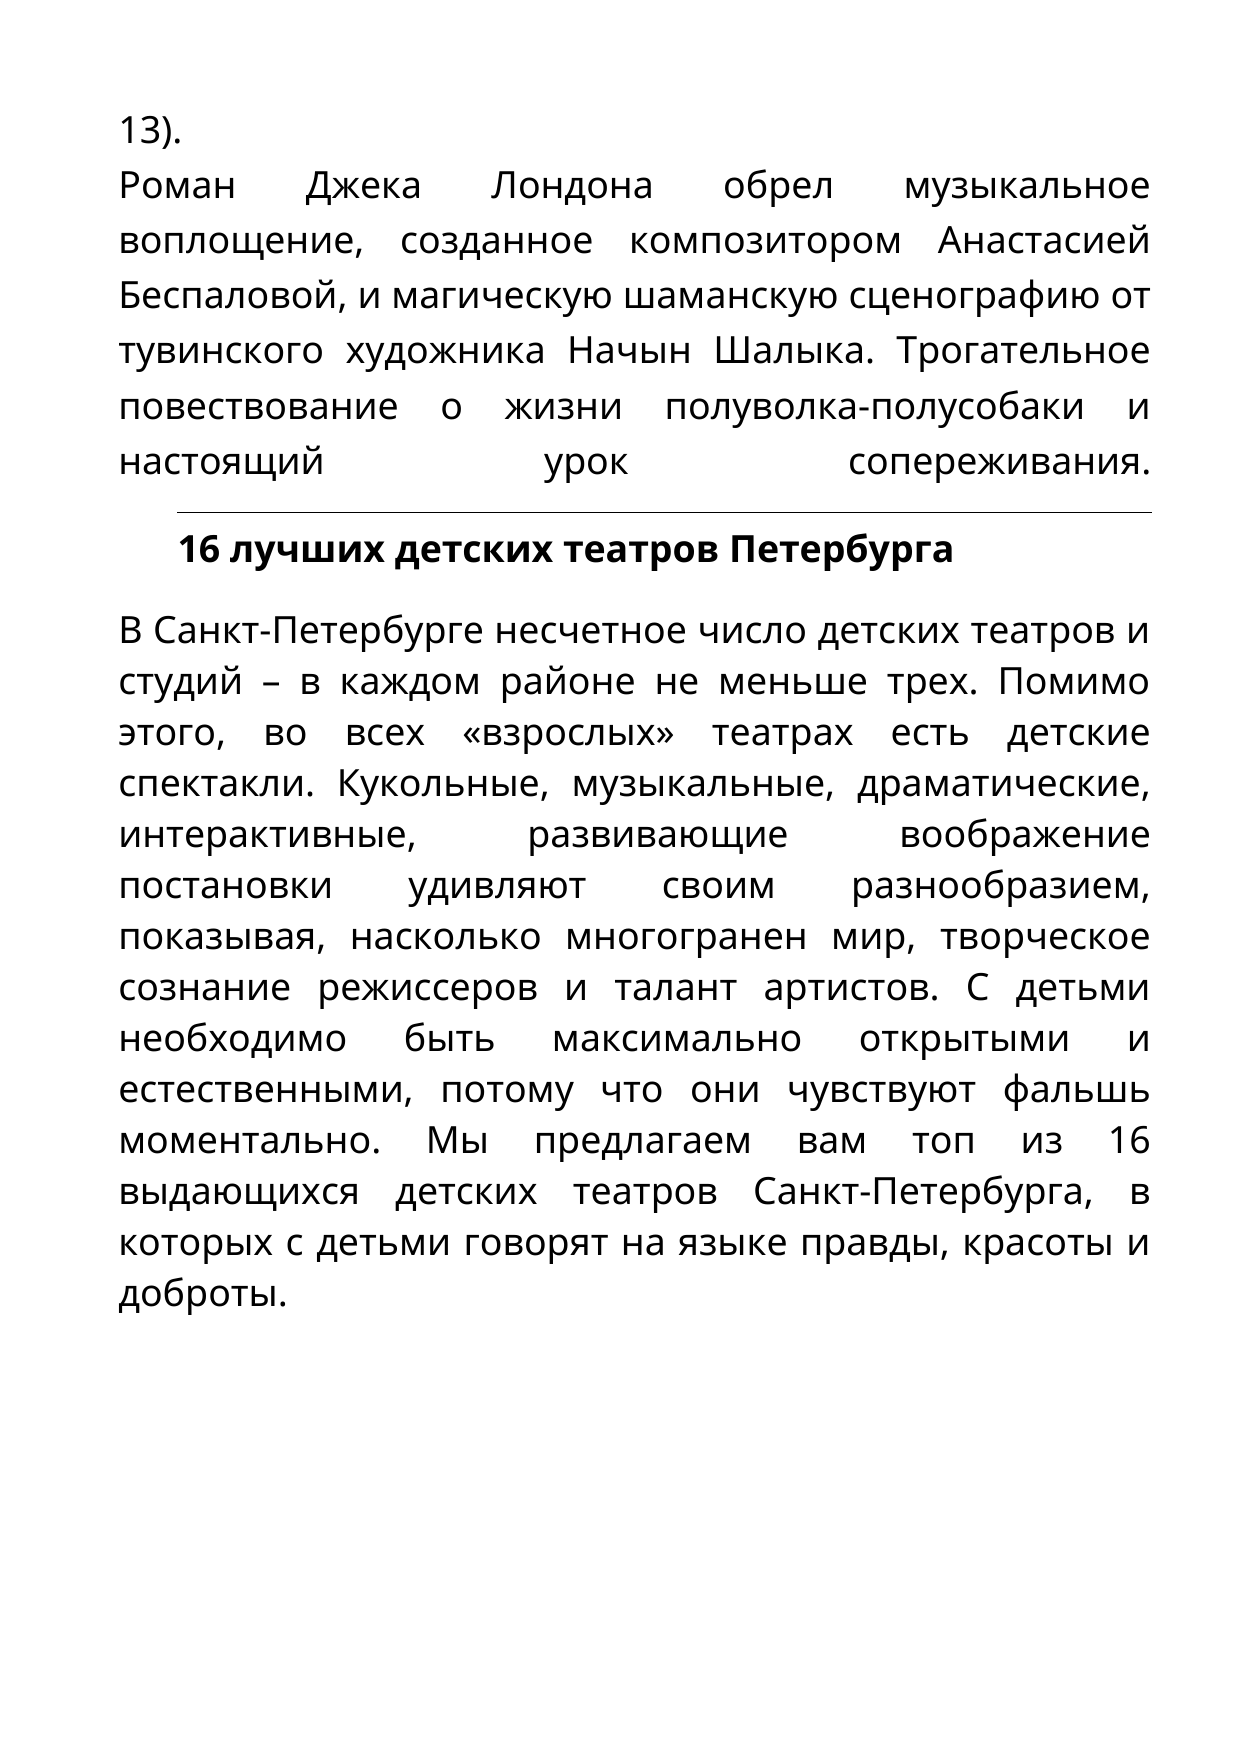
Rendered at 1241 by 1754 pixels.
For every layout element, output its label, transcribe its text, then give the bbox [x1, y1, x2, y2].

text 16 лучших детских театров Петербурга [177, 517, 1152, 574]
text В Санкт-Петербурге несчетное число детских театров и студий – в каждом районе не меньше трех. Помимо этого, во всех «взрослых» театрах есть детские спектакли. Кукольные, музыкальные, драматические, интерактивные, развивающие воображение постановки удивляют своим разнообразием, показывая, насколько многогранен мир, творческое сознание режиссеров и талант артистов. С детьми необходимо быть максимально открытыми и естественными, потому что они чувствуют фальшь моментально. Мы предлагаем вам топ из 16 выдающихся детских театров Санкт-Петербурга, в которых с детьми говорят на языке правды, красоты и доброты. [118, 603, 1152, 1317]
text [118, 103, 1152, 515]
